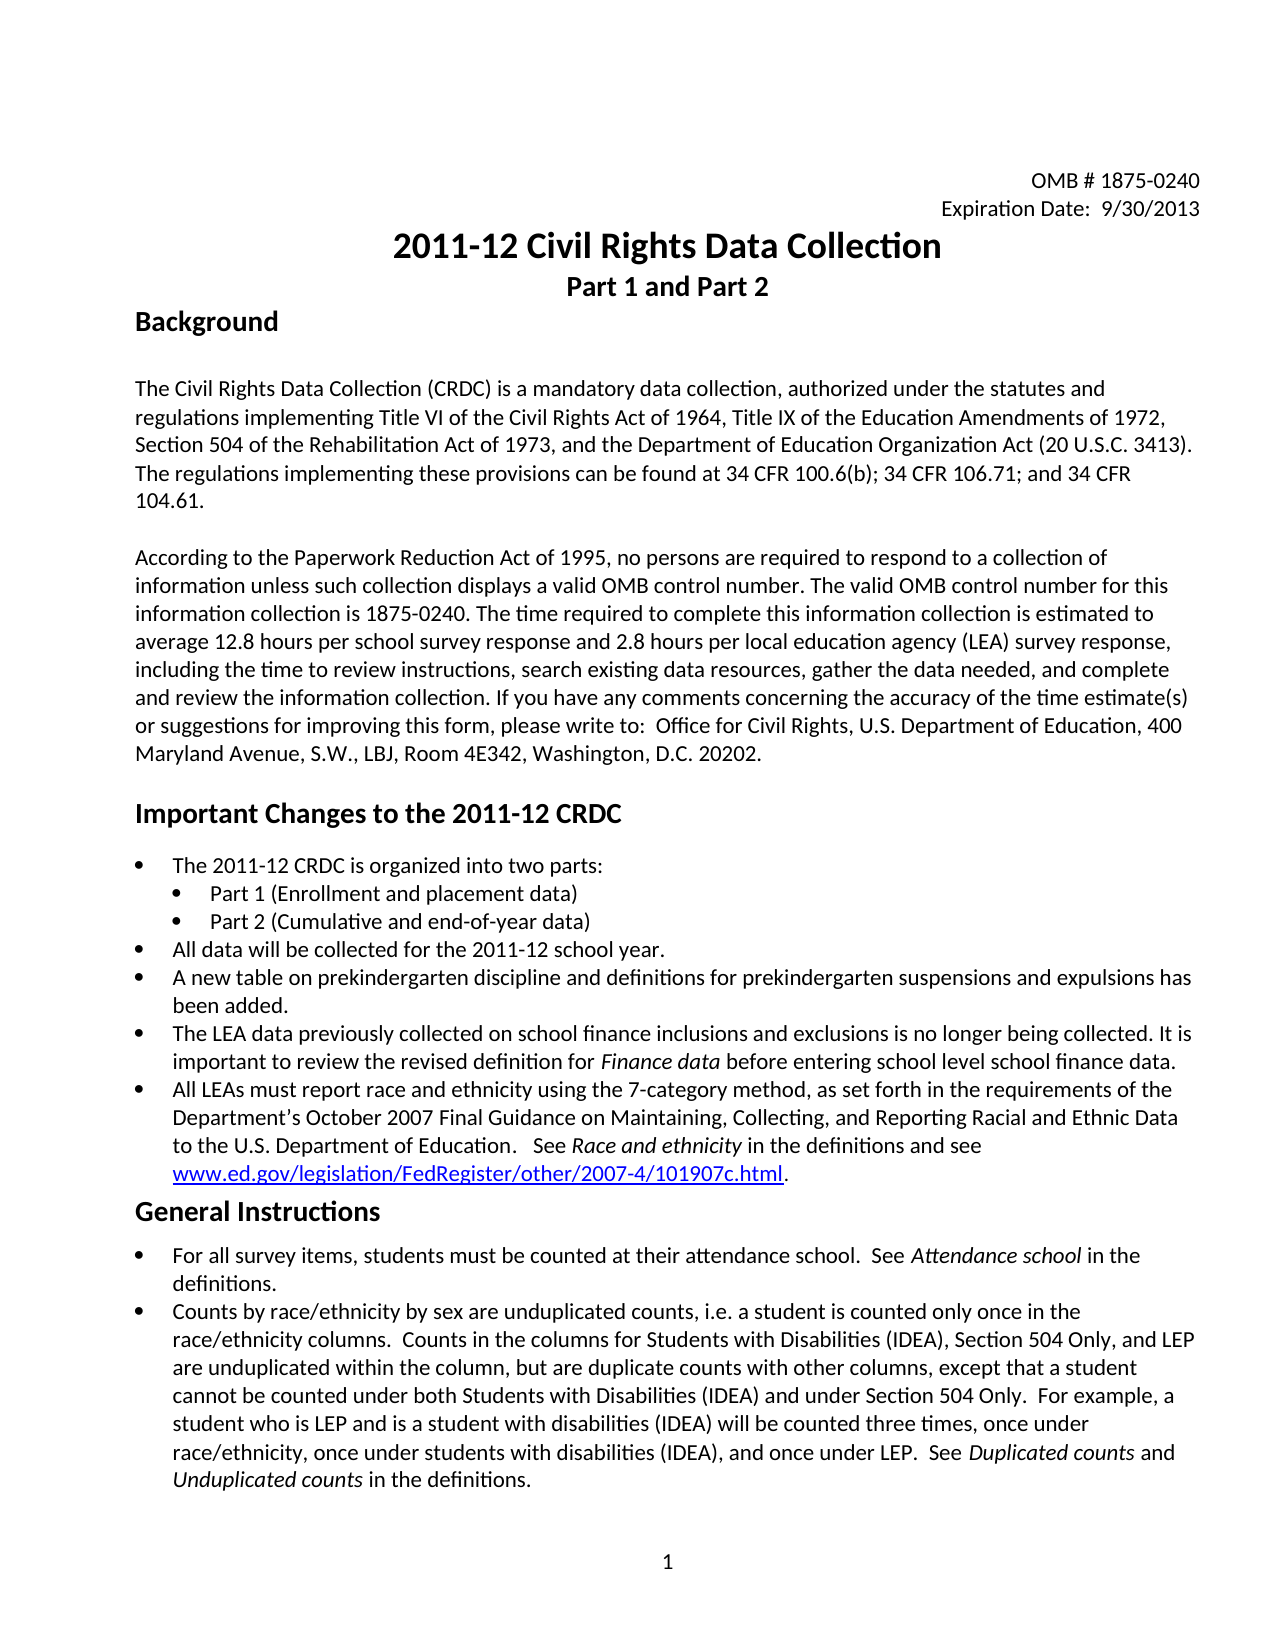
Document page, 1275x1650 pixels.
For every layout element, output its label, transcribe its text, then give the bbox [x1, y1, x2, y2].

list Part 2 (Cumulative and end-of-year data) [172, 907, 1200, 935]
list The LEA data previously collected on school finance inclusions and exclusions is no longer being collected. It is important to review the revised definition for Finance data before entering school level school finance data. [135, 1019, 1200, 1075]
list Counts by race/ethnicity by sex are unduplicated counts, i.e. a student is counted only once in the race/ethnicity columns. Counts in the columns for Students with Disabilities (IDEA), Section 504 Only, and LEP are unduplicated within the column, but are duplicate counts with other columns, except that a student cannot be counted under both Students with Disabilities (IDEA) and under Section 504 Only. For example, a student who is LEP and is a student with disabilities (IDEA) will be counted three times, once under race/ethnicity, once under students with disabilities (IDEA), and once under LEP. See Duplicated counts and Unduplicated counts in the definitions. [135, 1297, 1200, 1494]
list For all survey items, students must be counted at their attendance school. See Attendance school in the definitions. [135, 1241, 1200, 1297]
list All data will be collected for the 2011-12 school year. [135, 935, 1200, 963]
text 2011-12 Civil Rights Data Collection [135, 222, 1200, 268]
list A new table on prekindergarten discipline and definitions for prekindergarten suspensions and expulsions has been added. [135, 963, 1200, 1019]
list All LEAs must report race and ethnicity using the 7-category method, as set forth in the requirements of the Department’s October 2007 Final Guidance on Maintaining, Collecting, and Reporting Racial and Ethnic Data to the U.S. Department of Education. See Race and ethnicity in the definitions and see www.ed.gov/legislation/FedRegister/other/2007-4/101907c.html. [135, 1075, 1200, 1187]
text According to the Paperwork Reduction Act of 1995, no persons are required to respond to a collection of information unless such collection displays a valid OMB control number. The valid OMB control number for this information collection is 1875-0240. The time required to complete this information collection is estimated to average 12.8 hours per school survey response and 2.8 hours per local education agency (LEA) survey response, including the time to review instructions, search existing data resources, gather the data needed, and complete and review the information collection. If you have any comments concerning the accuracy of the time estimate(s) or suggestions for improving this form, please write to: Office for Civil Rights, U.S. Department of Education, 400 Maryland Avenue, S.W., LBJ, Room 4E342, Washington, D.C. 20202. [135, 543, 1200, 767]
text Background [135, 303, 1200, 339]
text OMB # 1875-0240 [135, 166, 1200, 194]
text Important Changes to the 2011-12 CRDC [135, 795, 1200, 831]
text Part 1 and Part 2 [135, 268, 1200, 303]
list The 2011-12 CRDC is organized into two parts: [135, 851, 1200, 879]
text The Civil Rights Data Collection (CRDC) is a mandatory data collection, authorized under the statutes and regulations implementing Title VI of the Civil Rights Act of 1964, Title IX of the Education Amendments of 1972, Section 504 of the Rehabilitation Act of 1973, and the Department of Education Organization Act (20 U.S.C. 3413). The regulations implementing these provisions can be found at 34 CFR 100.6(b); 34 CFR 106.71; and 34 CFR 104.61. [135, 374, 1200, 515]
list Part 1 (Enrollment and placement data) [172, 879, 1200, 907]
text Expiration Date: 9/30/2013 [135, 194, 1200, 222]
text General Instructions [135, 1193, 1200, 1229]
